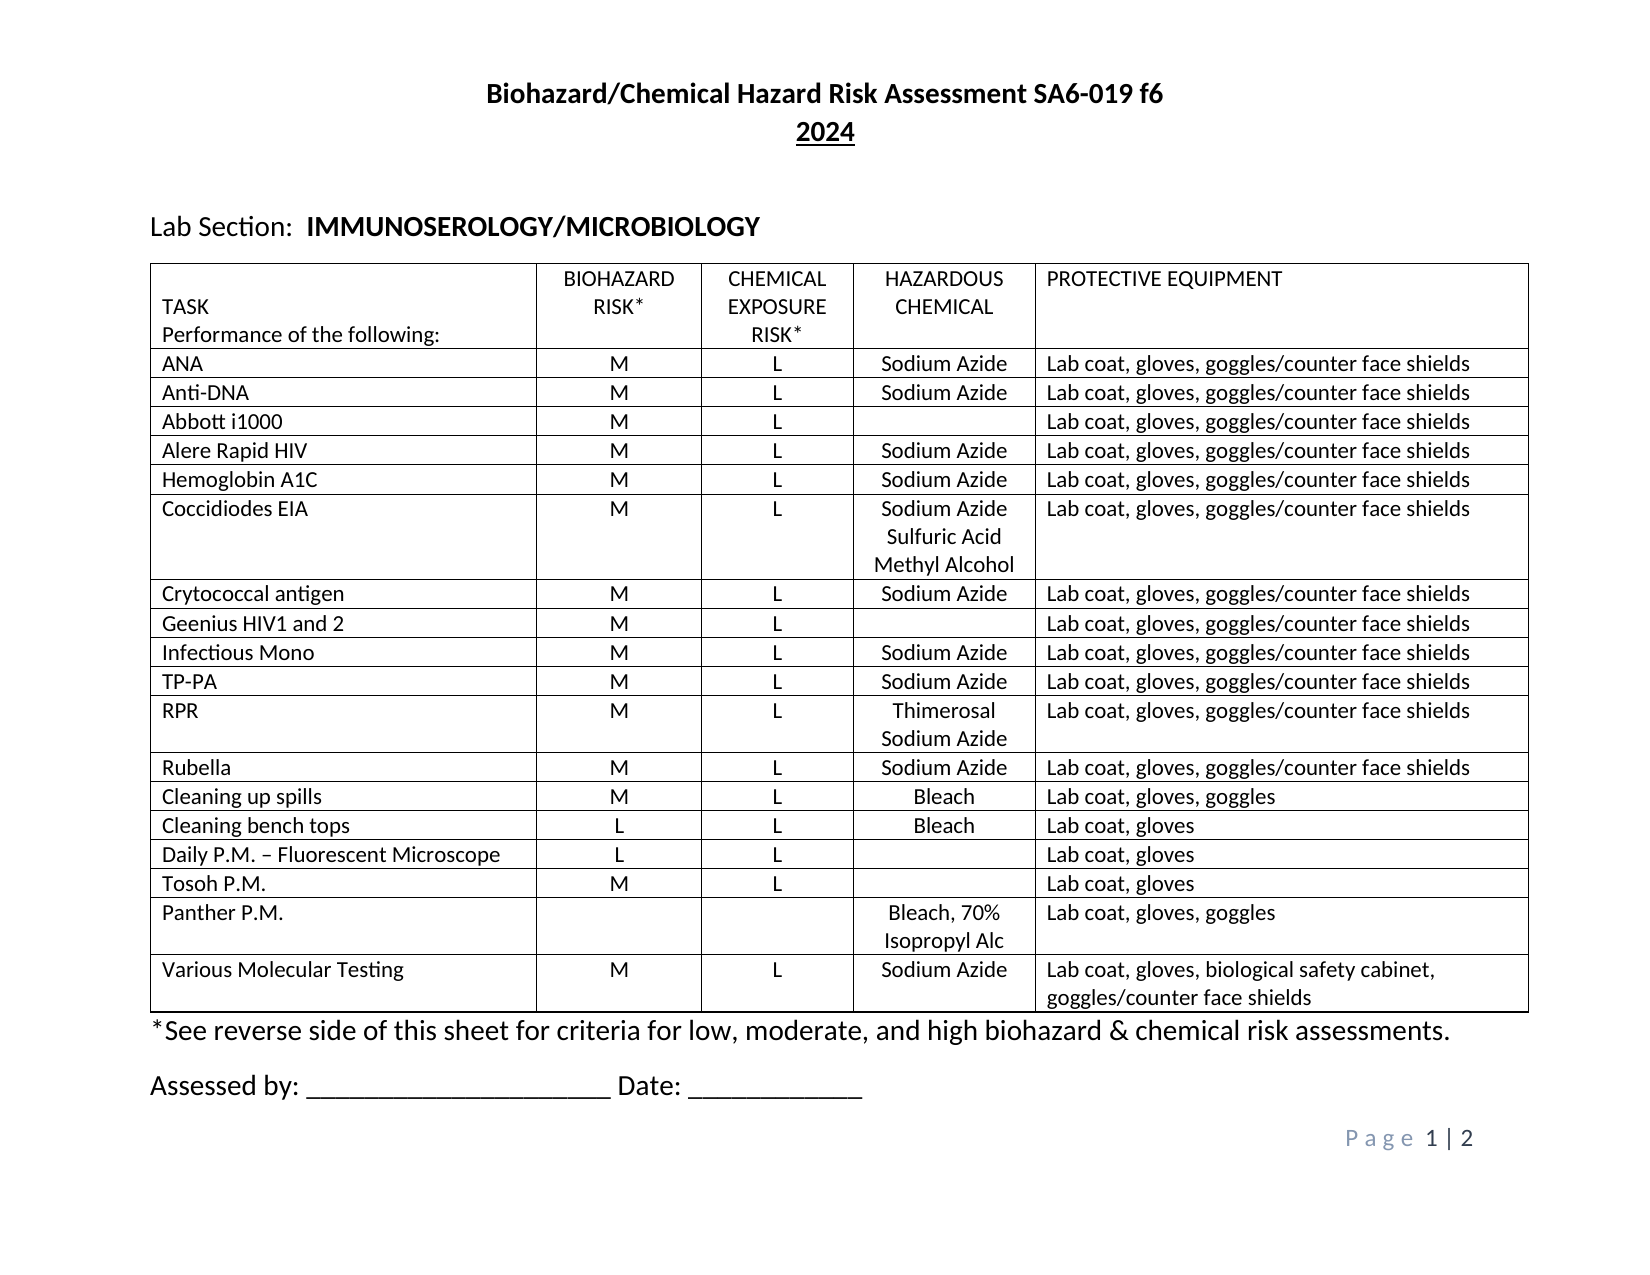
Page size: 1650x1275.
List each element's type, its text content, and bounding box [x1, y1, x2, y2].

table_cell Infectious Mono [151, 638, 536, 666]
table_cell [702, 898, 853, 954]
table_cell Lab coat, gloves [1036, 840, 1528, 868]
table_cell Alere Rapid HIV [151, 436, 536, 464]
table_cell Lab coat, gloves, goggles/counter face shields [1036, 580, 1528, 608]
table_cell Sodium Azide [854, 580, 1035, 608]
table_cell M [537, 782, 701, 810]
table_header CHEMICAL EXPOSURE RISK* [702, 264, 853, 348]
table_cell L [537, 840, 701, 868]
text *See reverse side of this sheet for criteria for low, moderate, and high biohazard & chemical risk assessments. [150, 1013, 1500, 1048]
table_cell TP-PA [151, 667, 536, 695]
table_cell M [537, 436, 701, 464]
table_cell Sodium Azide [854, 465, 1035, 493]
table_cell L [702, 753, 853, 781]
table_cell L [702, 840, 853, 868]
table_cell L [537, 811, 701, 839]
table_cell Lab coat, gloves, goggles/counter face shields [1036, 436, 1528, 464]
table_cell [854, 609, 1035, 637]
table_cell M [537, 869, 701, 897]
table_cell Thimerosal Sodium Azide [854, 696, 1035, 752]
table_cell Lab coat, gloves, goggles [1036, 898, 1528, 954]
table_cell Lab coat, gloves [1036, 869, 1528, 897]
table_cell L [702, 667, 853, 695]
table_cell L [702, 349, 853, 377]
table_cell Tosoh P.M. [151, 869, 536, 897]
table_cell [854, 840, 1035, 868]
table_cell Geenius HIV1 and 2 [151, 609, 536, 637]
table_cell M [537, 465, 701, 493]
table_cell Lab coat, gloves, goggles/counter face shields [1036, 696, 1528, 752]
table_cell Coccidiodes EIA [151, 495, 536, 578]
table_cell Bleach [854, 811, 1035, 839]
table_cell [854, 407, 1035, 435]
table_cell Lab coat, gloves [1036, 811, 1528, 839]
table_cell [854, 869, 1035, 897]
table_header BIOHAZARD RISK* [537, 264, 701, 348]
table_cell Bleach [854, 782, 1035, 810]
table_cell L [702, 955, 853, 1011]
table_cell M [537, 495, 701, 578]
table_cell M [537, 696, 701, 752]
table_cell M [537, 378, 701, 406]
table_cell L [702, 580, 853, 608]
table_cell Anti-DNA [151, 378, 536, 406]
table_cell L [702, 782, 853, 810]
table_cell Lab coat, gloves, goggles/counter face shields [1036, 495, 1528, 578]
table_cell Abbott i1000 [151, 407, 536, 435]
table_cell Various Molecular Testing [151, 955, 536, 1011]
table_cell M [537, 609, 701, 637]
table_cell Bleach, 70% Isopropyl Alc [854, 898, 1035, 954]
table_cell Panther P.M. [151, 898, 536, 954]
table_cell Sodium Azide [854, 349, 1035, 377]
table_cell Lab coat, gloves, goggles/counter face shields [1036, 667, 1528, 695]
table_cell L [702, 407, 853, 435]
table_cell L [702, 811, 853, 839]
table_cell M [537, 667, 701, 695]
table_cell M [537, 349, 701, 377]
table_cell Sodium Azide [854, 378, 1035, 406]
table_cell Lab coat, gloves, goggles/counter face shields [1036, 378, 1528, 406]
table_cell Hemoglobin A1C [151, 465, 536, 493]
table_header HAZARDOUS CHEMICAL [854, 264, 1035, 348]
table_cell Daily P.M. – Fluorescent Microscope [151, 840, 536, 868]
table_cell RPR [151, 696, 536, 752]
table_cell M [537, 407, 701, 435]
table_cell Sodium Azide [854, 436, 1035, 464]
table_cell Sodium Azide [854, 638, 1035, 666]
table_cell Sodium Azide [854, 955, 1035, 1011]
table_cell L [702, 638, 853, 666]
table_cell L [702, 436, 853, 464]
table_cell Lab coat, gloves, goggles/counter face shields [1036, 609, 1528, 637]
text Lab Section: IMMUNOSEROLOGY/MICROBIOLOGY [150, 208, 1500, 243]
table_cell Cleaning bench tops [151, 811, 536, 839]
table_header PROTECTIVE EQUIPMENT [1036, 264, 1528, 348]
table_cell M [537, 753, 701, 781]
table_cell M [537, 638, 701, 666]
table_cell L [702, 869, 853, 897]
table_cell L [702, 696, 853, 752]
table_cell L [702, 495, 853, 578]
table_cell [537, 898, 701, 954]
table_cell Lab coat, gloves, biological safety cabinet, goggles/counter face shields [1036, 955, 1528, 1011]
table_cell Lab coat, gloves, goggles/counter face shields [1036, 349, 1528, 377]
table_cell M [537, 580, 701, 608]
table_header TASK Performance of the following: [151, 264, 536, 348]
table_cell Lab coat, gloves, goggles [1036, 782, 1528, 810]
table_cell ANA [151, 349, 536, 377]
text Assessed by: _____________________ Date: ____________ [150, 1067, 1500, 1103]
table_cell L [702, 378, 853, 406]
table_cell Sodium Azide [854, 667, 1035, 695]
table_cell Lab coat, gloves, goggles/counter face shields [1036, 465, 1528, 493]
table_cell Lab coat, gloves, goggles/counter face shields [1036, 753, 1528, 781]
table_cell Lab coat, gloves, goggles/counter face shields [1036, 638, 1528, 666]
table_cell L [702, 465, 853, 493]
table_cell Sodium Azide [854, 753, 1035, 781]
table_cell Rubella [151, 753, 536, 781]
table_cell M [537, 955, 701, 1011]
table_cell Crytococcal antigen [151, 580, 536, 608]
table_cell Lab coat, gloves, goggles/counter face shields [1036, 407, 1528, 435]
table_cell Sodium Azide Sulfuric Acid Methyl Alcohol [854, 495, 1035, 578]
table_cell L [702, 609, 853, 637]
table_cell Cleaning up spills [151, 782, 536, 810]
